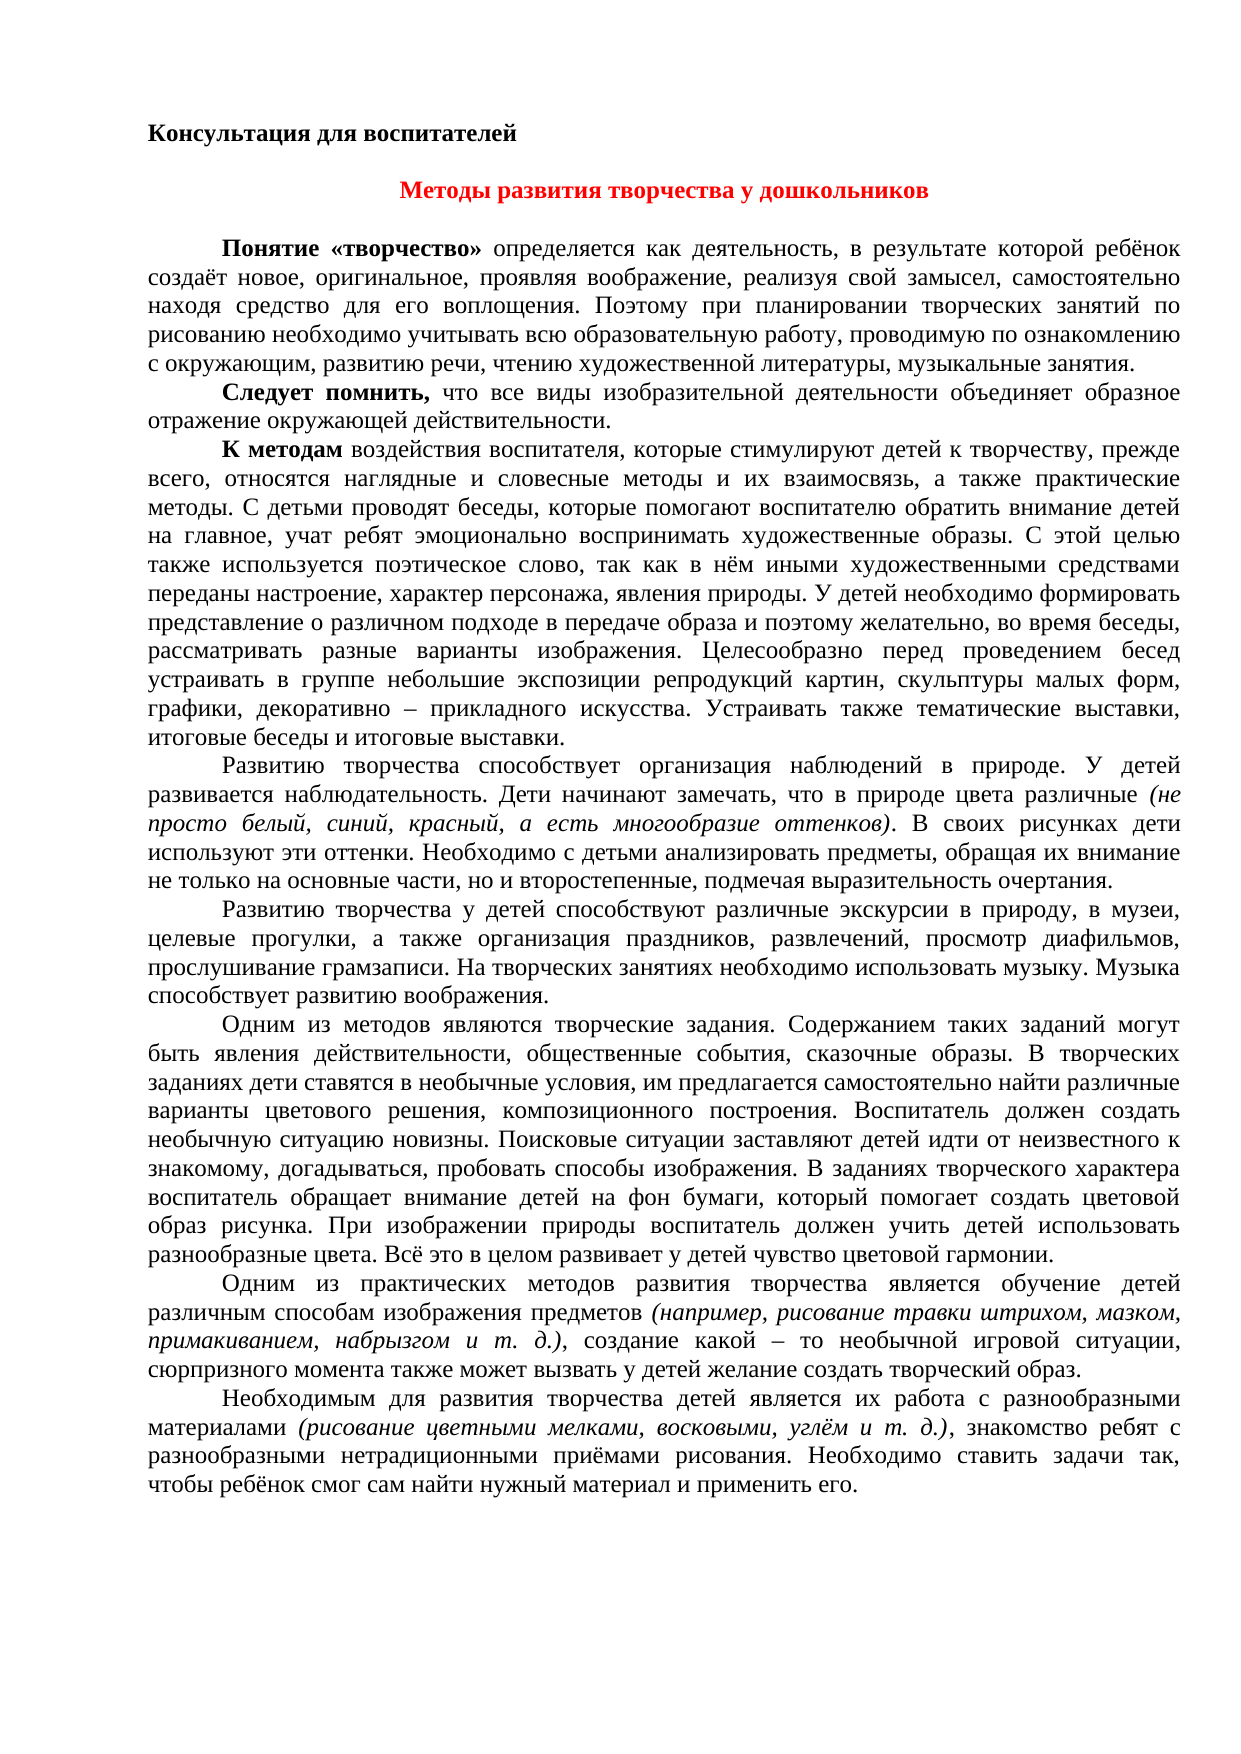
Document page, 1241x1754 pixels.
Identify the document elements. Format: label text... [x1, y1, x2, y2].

text Понятие «творчество» определяется как деятельность, в результате которой ребёнок создаёт новое, оригинальное, проявляя воображение, реализуя свой замысел, самостоятельно находя средство для его воплощения. Поэтому при планировании творческих занятий по рисованию необходимо учитывать всю образовательную работу, проводимую по ознакомлению с окружающим, развитию речи, чтению художественной литературы, музыкальные занятия. [148, 233, 1181, 377]
text Развитию творчества способствует организация наблюдений в природе. У детей развивается наблюдательность. Дети начинают замечать, что в природе цвета различные (не просто белый, синий, красный, а есть многообразие оттенков). В своих рисунках дети используют эти оттенки. Необходимо с детьми анализировать предметы, обращая их внимание не только на основные части, но и второстепенные, подмечая выразительность очертания. [148, 751, 1181, 894]
text Методы развития творчества у дошкольников [148, 176, 1181, 204]
text Консультация для воспитателей [148, 118, 1181, 147]
text Развитию творчества у детей способствуют различные экскурсии в природу, в музеи, целевые прогулки, а также организация праздников, развлечений, просмотр диафильмов, прослушивание грамзаписи. На творческих занятиях необходимо использовать музыку. Музыка способствует развитию воображения. [148, 894, 1181, 1009]
text Следует помнить, что все виды изобразительной деятельности объединяет образное отражение окружающей действительности. [148, 377, 1181, 434]
text К методам воздействия воспитателя, которые стимулируют детей к творчеству, прежде всего, относятся наглядные и словесные методы и их взаимосвязь, а также практические методы. С детьми проводят беседы, которые помогают воспитателю обратить внимание детей на главное, учат ребят эмоционально воспринимать художественные образы. С этой целью также используется поэтическое слово, так как в нём иными художественными средствами переданы настроение, характер персонажа, явления природы. У детей необходимо формировать представление о различном подходе в передаче образа и поэтому желательно, во время беседы, рассматривать разные варианты изображения. Целесообразно перед проведением бесед устраивать в группе небольшие экспозиции репродукций картин, скульптуры малых форм, графики, декоративно – прикладного искусства. Устраивать также тематические выставки, итоговые беседы и итоговые выставки. [148, 434, 1181, 751]
text Необходимым для развития творчества детей является их работа с разнообразными материалами (рисование цветными мелками, восковыми, углём и т. д.), знакомство ребят с разнообразными нетрадиционными приёмами рисования. Необходимо ставить задачи так, чтобы ребёнок смог сам найти нужный материал и применить его. [148, 1383, 1181, 1498]
text Одним из практических методов развития творчества является обучение детей различным способам изображения предметов (например, рисование травки штрихом, мазком, примакиванием, набрызгом и т. д.), создание какой – то необычной игровой ситуации, сюрпризного момента также может вызвать у детей желание создать творческий образ. [148, 1268, 1181, 1383]
text Одним из методов являются творческие задания. Содержанием таких заданий могут быть явления действительности, общественные события, сказочные образы. В творческих заданиях дети ставятся в необычные условия, им предлагается самостоятельно найти различные варианты цветового решения, композиционного построения. Воспитатель должен создать необычную ситуацию новизны. Поисковые ситуации заставляют детей идти от неизвестного к знакомому, догадываться, пробовать способы изображения. В заданиях творческого характера воспитатель обращает внимание детей на фон бумаги, который помогает создать цветовой образ рисунка. При изображении природы воспитатель должен учить детей использовать разнообразные цвета. Всё это в целом развивает у детей чувство цветовой гармонии. [148, 1009, 1181, 1268]
